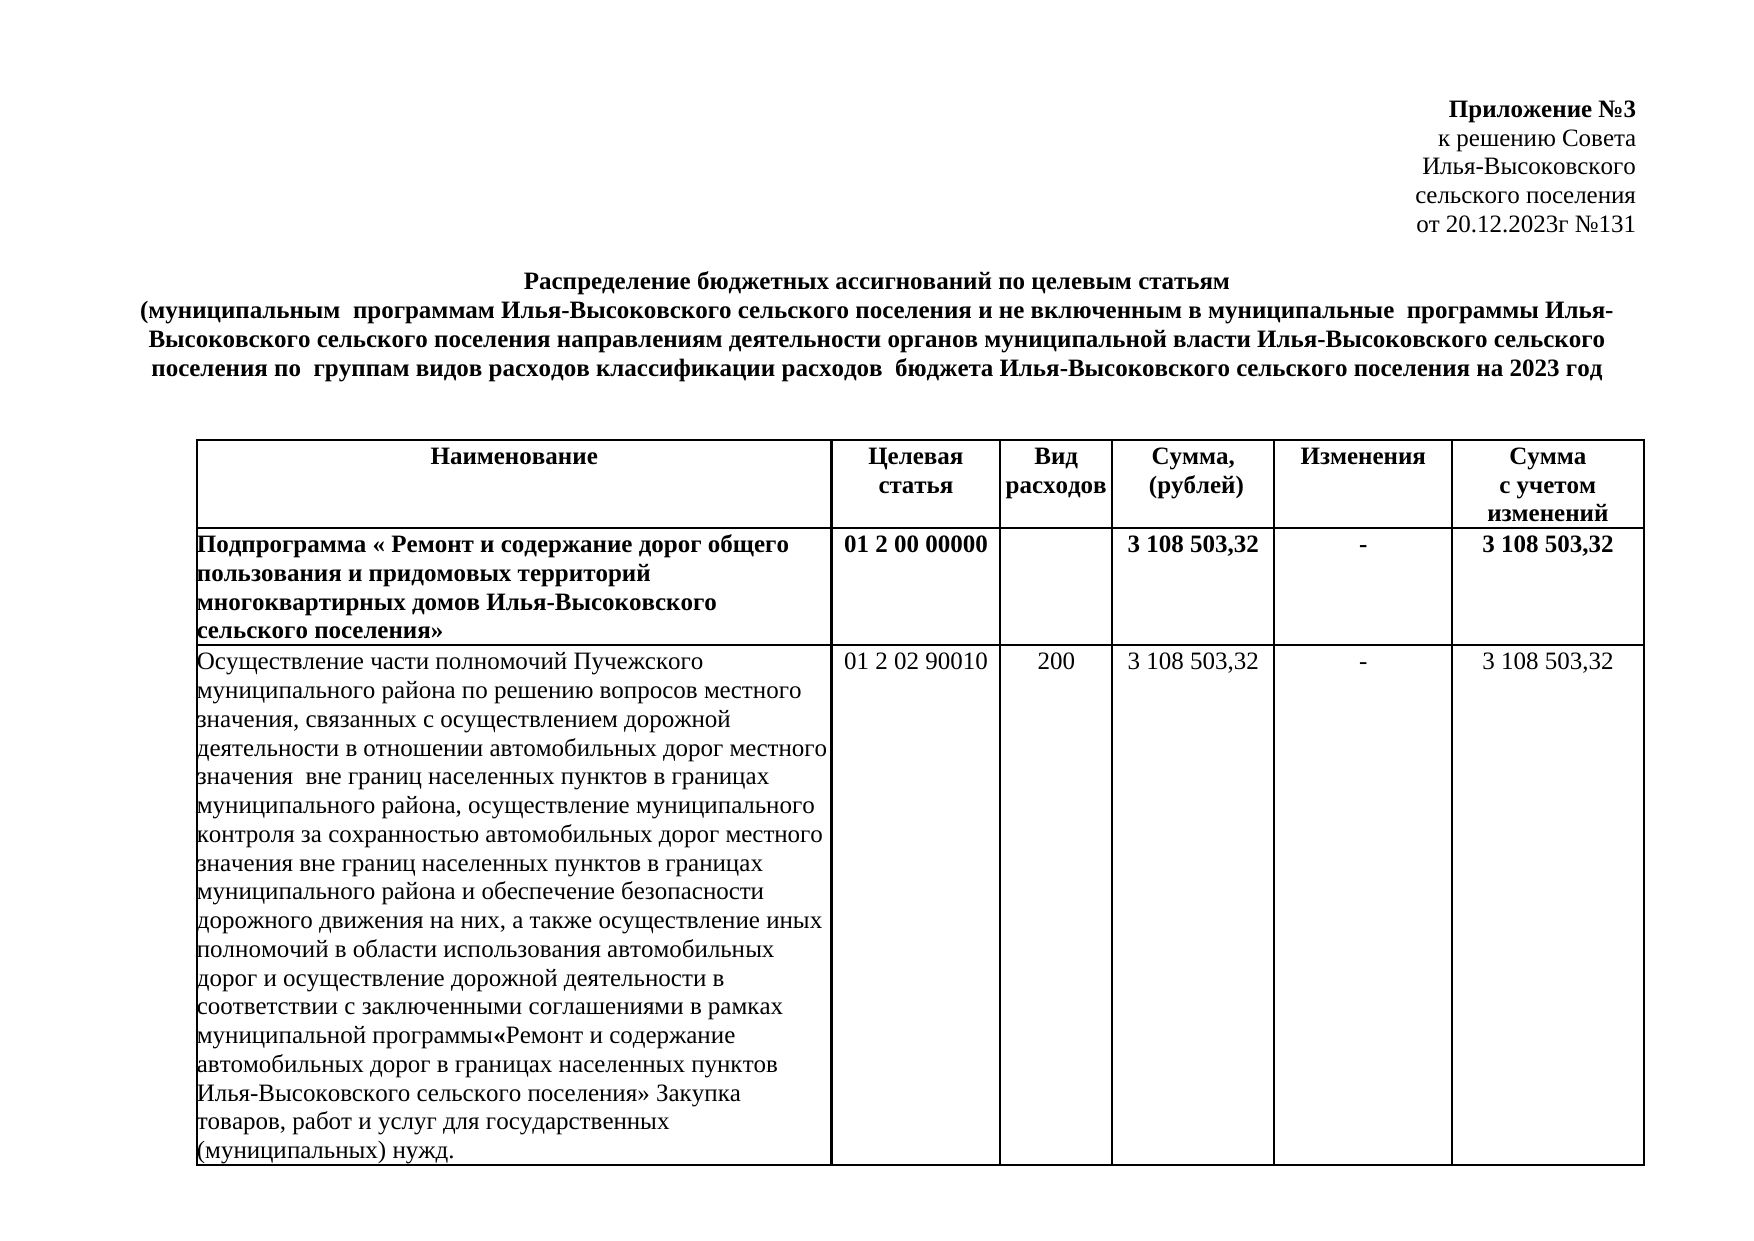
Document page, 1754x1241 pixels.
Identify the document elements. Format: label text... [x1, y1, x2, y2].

text к решению Совета [118, 123, 1636, 151]
table_cell - [1275, 529, 1451, 644]
table_cell 3 108 503,32 [1113, 529, 1273, 644]
table_cell 3 108 503,32 [1453, 646, 1643, 1164]
table_cell - [1275, 646, 1451, 1164]
table_header Сумма с учетом изменений [1453, 441, 1643, 527]
table_header Целевая статья [833, 441, 999, 527]
table_cell 3 108 503,32 [1453, 529, 1643, 644]
text от 20.12.2023г №131 [118, 209, 1636, 238]
table_header Изменения [1275, 441, 1451, 527]
text Приложение №3 [118, 94, 1636, 123]
text (муниципальным программам Илья-Высоковского сельского поселения и не включенным в муниципальные программы Илья-Высоковского сельского поселения направлениям деятельности органов муниципальной власти Илья-Высоковского сельского поселения по группам видов расходов классификации расходов бюджета Илья-Высоковского сельского поселения на 2023 год [118, 295, 1636, 381]
table_cell Осуществление части полномочий Пучежского муниципального района по решению вопросов местного значения, связанных с осуществлением дорожной деятельности в отношении автомобильных дорог местного значения вне границ населенных пунктов в границах муниципального района, осуществление муниципального контроля за сохранностью автомобильных дорог местного значения вне границ населенных пунктов в границах муниципального района и обеспечение безопасности дорожного движения на них, а также осуществление иных полномочий в области использования автомобильных дорог и осуществление дорожной деятельности в соответствии с заключенными соглашениями в рамках муниципальной программы«Ремонт и содержание автомобильных дорог в границах населенных пунктов Илья-Высоковского сельского поселения» Закупка товаров, работ и услуг для государственных (муниципальных) нужд. [198, 646, 830, 1164]
text Распределение бюджетных ассигнований по целевым статьям [118, 266, 1636, 295]
table_header Вид расходов [1001, 441, 1111, 527]
table_cell 200 [1001, 646, 1111, 1164]
table_cell Подпрограмма « Ремонт и содержание дорог общего пользования и придомовых территорий многоквартирных домов Илья-Высоковского сельского поселения» [198, 529, 830, 644]
table_cell [1001, 529, 1111, 644]
table_cell 01 2 02 90010 [833, 646, 999, 1164]
text сельского поселения [118, 180, 1636, 209]
table_header Сумма, (рублей) [1113, 441, 1273, 527]
table_cell 01 2 00 00000 [833, 529, 999, 644]
text Илья-Высоковского [118, 151, 1636, 180]
table_header Наименование [198, 441, 830, 527]
table_cell 3 108 503,32 [1113, 646, 1273, 1164]
